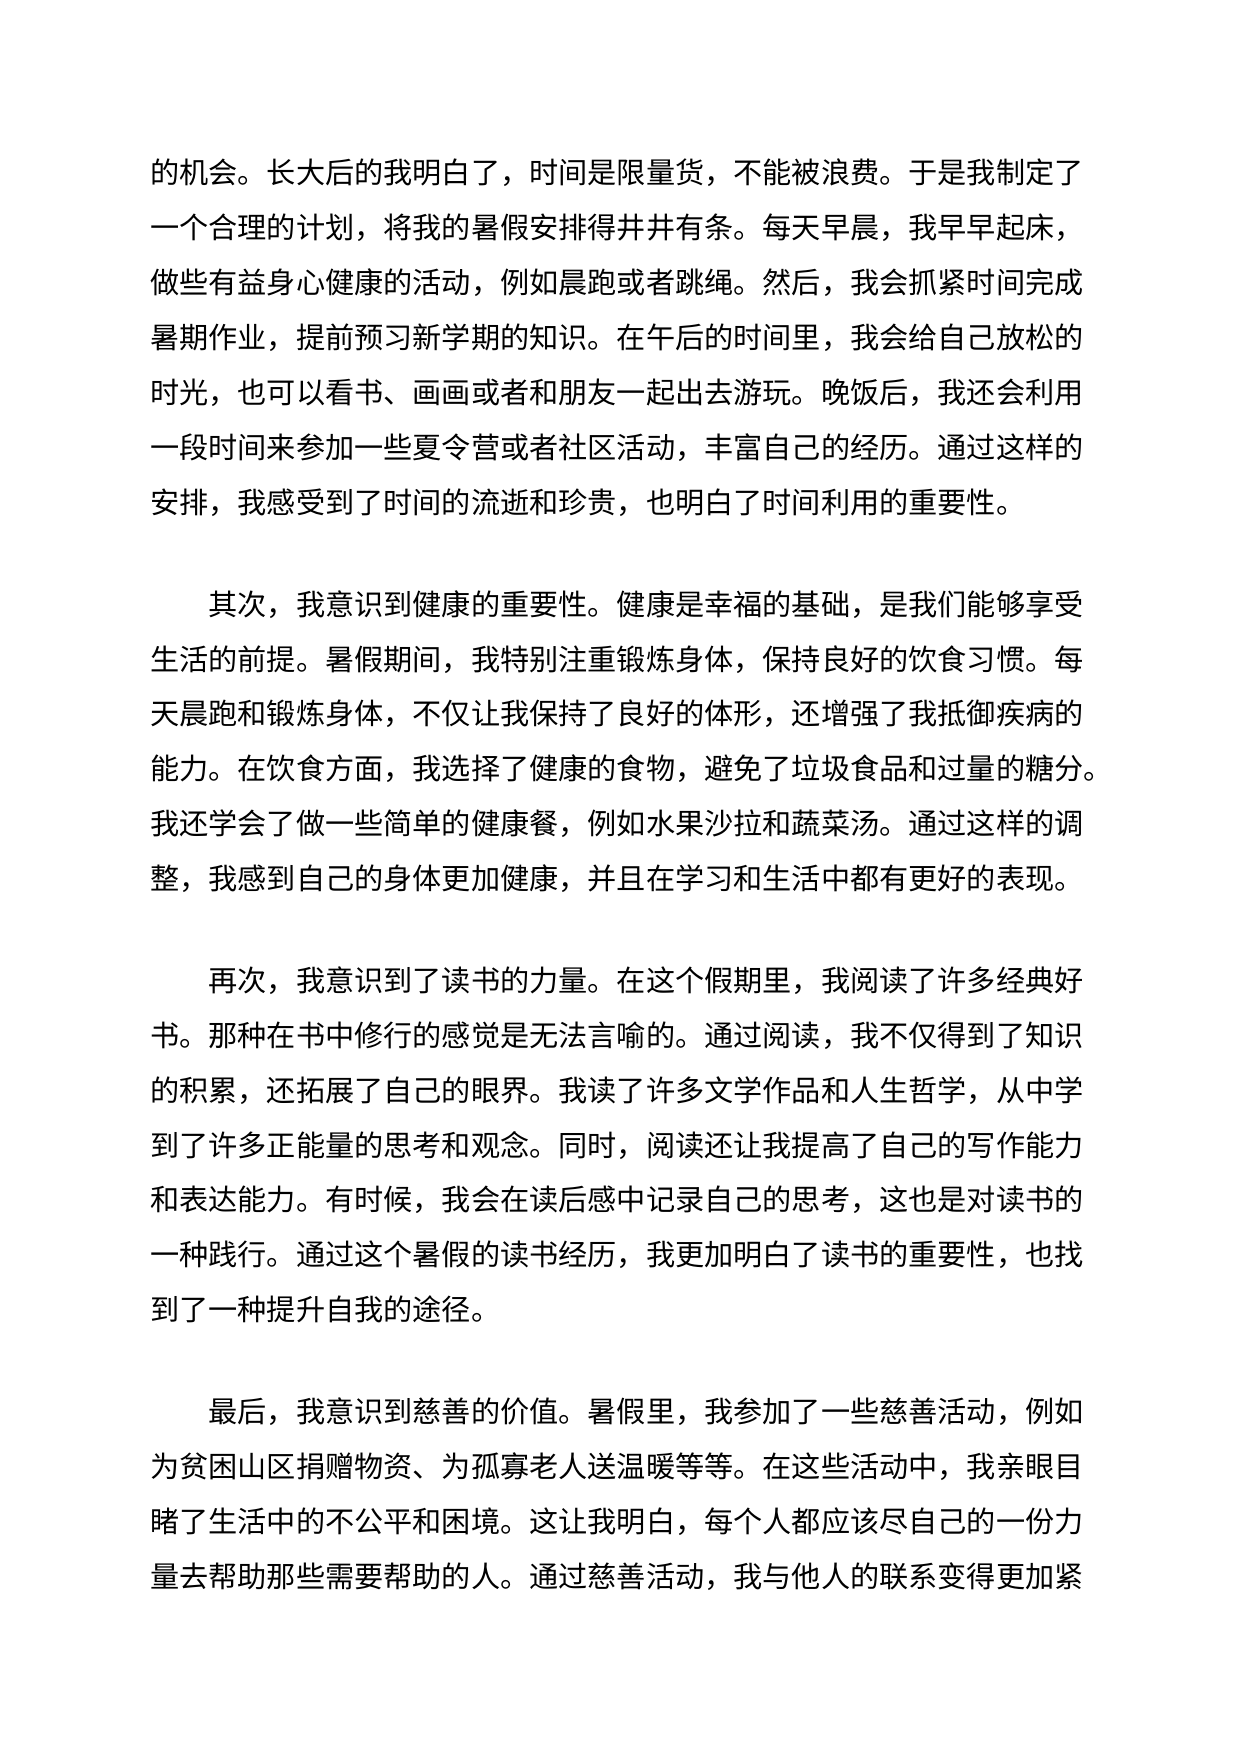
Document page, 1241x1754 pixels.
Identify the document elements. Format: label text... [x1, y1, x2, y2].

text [150, 1388, 1090, 1596]
text 再次，我意识到了读书的力量。在这个假期里，我阅读了许多经典好书。那种在书中修行的感觉是无法言喻的。通过阅读，我不仅得到了知识的积累，还拓展了自己的眼界。我读了许多文学作品和人生哲学，从中学到了许多正能量的思考和观念。同时，阅读还让我提高了自己的写作能力和表达能力。有时候，我会在读后感中记录自己的思考，这也是对读书的一种践行。通过这个暑假的读书经历，我更加明白了读书的重要性，也找到了一种提升自我的途径。 [150, 957, 1090, 1329]
text 其次，我意识到健康的重要性。健康是幸福的基础，是我们能够享受生活的前提。暑假期间，我特别注重锻炼身体，保持良好的饮食习惯。每天晨跑和锻炼身体，不仅让我保持了良好的体形，还增强了我抵御疾病的能力。在饮食方面，我选择了健康的食物，避免了垃圾食品和过量的糖分。我还学会了做一些简单的健康餐，例如水果沙拉和蔬菜汤。通过这样的调整，我感到自己的身体更加健康，并且在学习和生活中都有更好的表现。 [150, 581, 1090, 898]
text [150, 150, 1090, 522]
